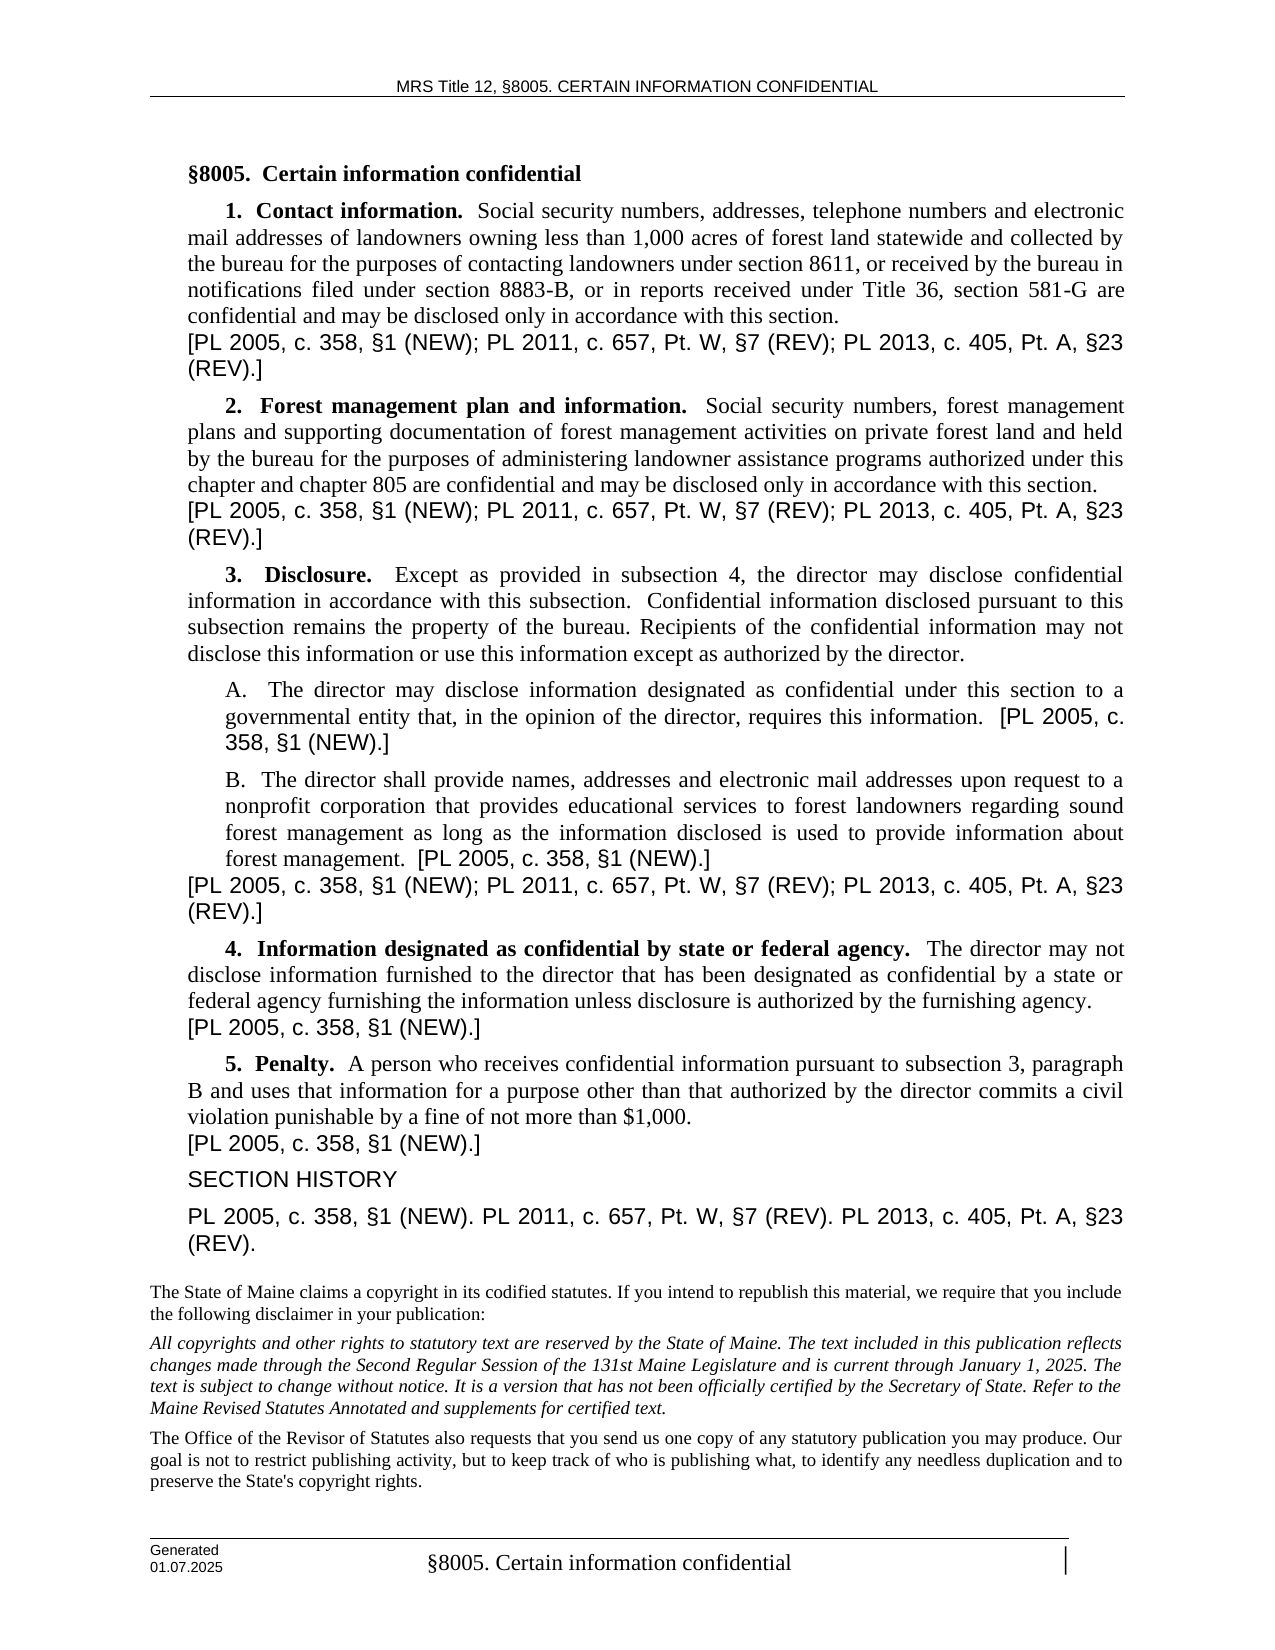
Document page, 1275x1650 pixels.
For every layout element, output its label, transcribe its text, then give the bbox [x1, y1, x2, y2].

text [PL 2005, c. 358, §1 (NEW); PL 2011, c. 657, Pt. W, §7 (REV); PL 2013, c. 405, Pt. A, §23 (REV).] [187, 329, 1125, 382]
text A. The director may disclose information designated as confidential under this section to a governmental entity that, in the opinion of the director, requires this information. [PL 2005, c. 358, §1 (NEW).] [225, 676, 1125, 756]
text 3. Disclosure. Except as provided in subsection 4, the director may disclose confidential information in accordance with this subsection. Confidential information disclosed pursuant to this subsection remains the property of the bureau. Recipients of the confidential information may not disclose this information or use this information except as authorized by the director. [187, 561, 1125, 666]
text 2. Forest management plan and information. Social security numbers, forest management plans and supporting documentation of forest management activities on private forest land and held by the bureau for the purposes of administering landowner assistance programs authorized under this chapter and chapter 805 are confidential and may be disclosed only in accordance with this section. [187, 392, 1125, 497]
text The State of Maine claims a copyright in its codified statutes. If you intend to republish this material, we require that you include the following disclaimer in your publication: [150, 1281, 1125, 1324]
text [PL 2005, c. 358, §1 (NEW); PL 2011, c. 657, Pt. W, §7 (REV); PL 2013, c. 405, Pt. A, §23 (REV).] [187, 497, 1125, 550]
text All copyrights and other rights to statutory text are reserved by the State of Maine. The text included in this publication reflects changes made through the Second Regular Session of the 131st Maine Legislature and is current through January 1, 2025 . The text is subject to change without notice. It is a version that has not been officially certified by the Secretary of State. Refer to the Maine Revised Statutes Annotated and supplements for certified text. [150, 1332, 1125, 1418]
text [PL 2005, c. 358, §1 (NEW).] [187, 1014, 1125, 1040]
text [PL 2005, c. 358, §1 (NEW).] [187, 1129, 1125, 1156]
text [PL 2005, c. 358, §1 (NEW); PL 2011, c. 657, Pt. W, §7 (REV); PL 2013, c. 405, Pt. A, §23 (REV).] [187, 872, 1125, 924]
text SECTION HISTORY [187, 1166, 1125, 1193]
text PL 2005, c. 358, §1 (NEW). PL 2011, c. 657, Pt. W, §7 (REV). PL 2013, c. 405, Pt. A, §23 (REV). [187, 1203, 1125, 1256]
text The Office of the Revisor of Statutes also requests that you send us one copy of any statutory publication you may produce. Our goal is not to restrict publishing activity, but to keep track of who is publishing what, to identify any needless duplication and to preserve the State's copyright rights. [150, 1427, 1125, 1492]
text 1. Contact information. Social security numbers, addresses, telephone numbers and electronic mail addresses of landowners owning less than 1,000 acres of forest land statewide and collected by the bureau for the purposes of contacting landowners under section 8611, or received by the bureau in notifications filed under section 8883‑B, or in reports received under Title 36, section 581‑G are confidential and may be disclosed only in accordance with this section. [187, 197, 1125, 329]
text B. The director shall provide names, addresses and electronic mail addresses upon request to a nonprofit corporation that provides educational services to forest landowners regarding sound forest management as long as the information disclosed is used to provide information about forest management. [PL 2005, c. 358, §1 (NEW).] [225, 766, 1125, 872]
text §8005. Certain information confidential [187, 160, 1125, 187]
text 4. Information designated as confidential by state or federal agency. The director may not disclose information furnished to the director that has been designated as confidential by a state or federal agency furnishing the information unless disclosure is authorized by the furnishing agency. [187, 935, 1125, 1014]
text 5. Penalty. A person who receives confidential information pursuant to subsection 3, paragraph B and uses that information for a purpose other than that authorized by the director commits a civil violation punishable by a fine of not more than $1,000. [187, 1051, 1125, 1129]
